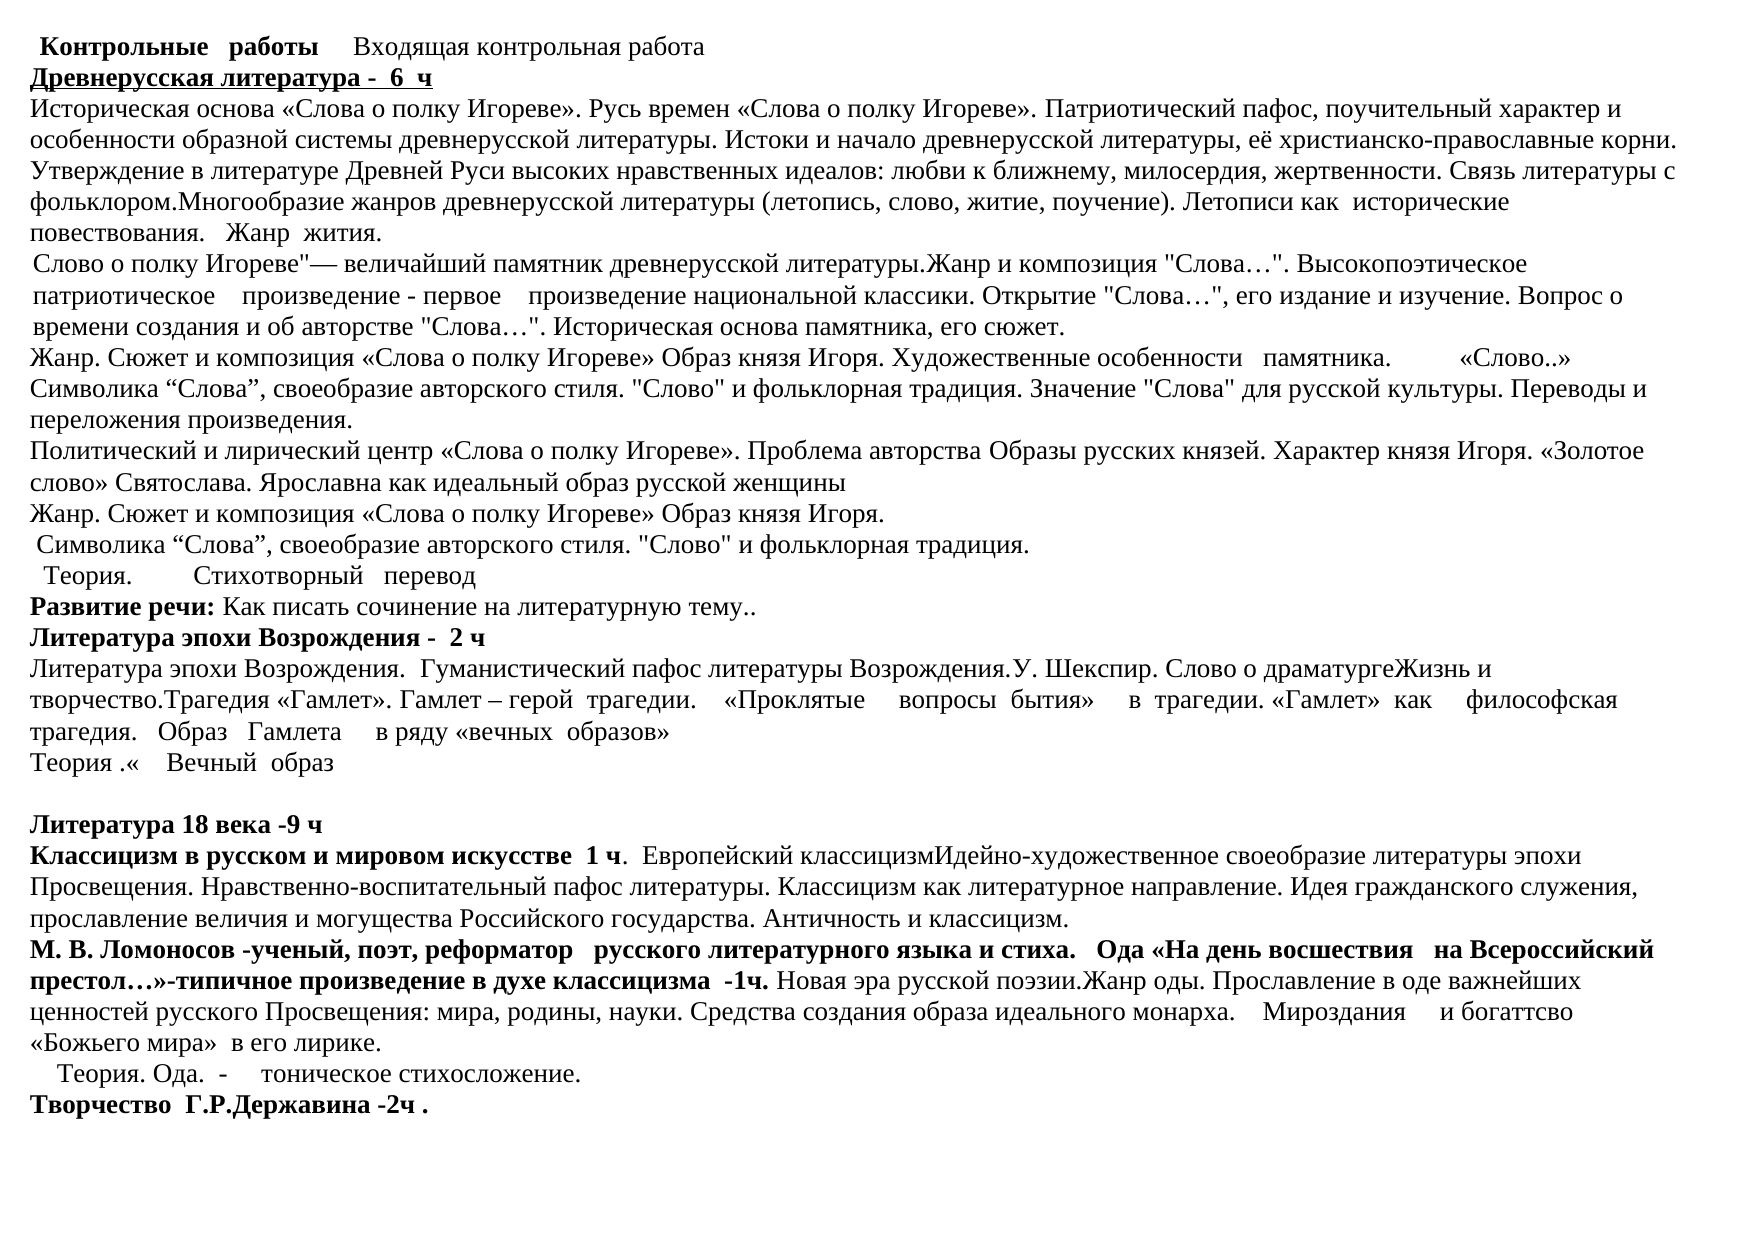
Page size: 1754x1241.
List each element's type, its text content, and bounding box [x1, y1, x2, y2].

text Древнерусская литература - 6 ч [29, 61, 1683, 92]
text Контрольные работы Входящая контрольная работа [33, 29, 1680, 61]
text Теория. Стихотворный перевод [29, 559, 1683, 590]
text Жанр. Сюжет и композиция «Слова о полку Игореве» Образ князя Игоря. [29, 497, 1683, 528]
text Политический и лирический центр «Слова о полку Игореве». Проблема авторства Образы русских князей. Характер князя Игоря. «Золотое слово» Святослава. Ярославна как идеальный образ русской женщины [29, 434, 1683, 497]
text Историческая основа «Слова о полку Игореве». Русь времен «Слова о полку Игореве». Патриотический пафос, поучительный характер и особенности образной системы древнерусской литературы. Истоки и начало древнерусской литературы, её христианско-православные корни. Утверждение в литературе Древней Руси высоких нравственных идеалов: любви к ближнему, милосердия, жертвенности. Связь литературы с фольклором.Многообразие жанров древнерусской литературы (летопись, слово, житие, поучение). Летописи как исторические повествования. Жанр жития. [29, 92, 1683, 248]
text Слово о полку Игореве"— величайший памятник древнерусской литературы.Жанр и композиция "Слова…". Высокопоэтическое патриотическое произведение - первое произведение национальной классики. Открытие "Слова…", его издание и изучение. Вопрос о времени создания и об авторстве "Слова…". Историческая основа памятника, его сюжет. [33, 248, 1680, 341]
text Литература 18 века -9 ч [29, 808, 1680, 839]
text Классицизм в русском и мировом искусстве 1 ч. Европейский классицизмИдейно-художественное своеобразие литературы эпохи Просвещения. Нравственно-воспитательный пафос литературы. Классицизм как литературное направление. Идея гражданского служения, прославление величия и могущества Российского государства. Античность и классицизм. [29, 839, 1680, 933]
text Литература эпохи Возрождения - 2 ч [29, 621, 1683, 652]
text Теория .« Вечный образ [29, 746, 1680, 777]
text М. В. Ломоносов -ученый, поэт, реформатор русского литературного языка и стиха. Ода «На день восшествия на Всероссийский престол…»-типичное произведение в духе классицизма -1ч. Новая эра русской поэзии.Жанр оды. Прославление в оде важнейших ценностей русского Просвещения: мира, родины, науки. Средства создания образа идеального монарха. Мироздания и богаттсво «Божьего мира» в его лирике. [29, 933, 1680, 1057]
text Творчество Г.Р.Державина -2ч . [29, 1088, 1680, 1120]
text Развитие речи: Как писать сочинение на литературную тему.. [29, 590, 1683, 621]
text Литература эпохи Возрождения. Гуманистический пафос литературы Возрождения.У. Шекспир. Слово о драматургеЖизнь и творчество.Трагедия «Гамлет». Гамлет – герой трагедии. «Проклятые вопросы бытия» в трагедии. «Гамлет» как философская трагедия. Образ Гамлета в ряду «вечных образов» [29, 652, 1683, 746]
text Символика “Слова”, своеобразие авторского стиля. "Слово" и фольклорная традиция. [29, 528, 1683, 559]
text Жанр. Сюжет и композиция «Слова о полку Игореве» Образ князя Игоря. Художественные особенности памятника. «Слово..» Символика “Слова”, своеобразие авторского стиля. "Слово" и фольклорная традиция. Значение "Слова" для русской культуры. Переводы и переложения произведения. [29, 341, 1683, 434]
text Теория. Ода. - тоническое стихосложение. [29, 1057, 1680, 1088]
